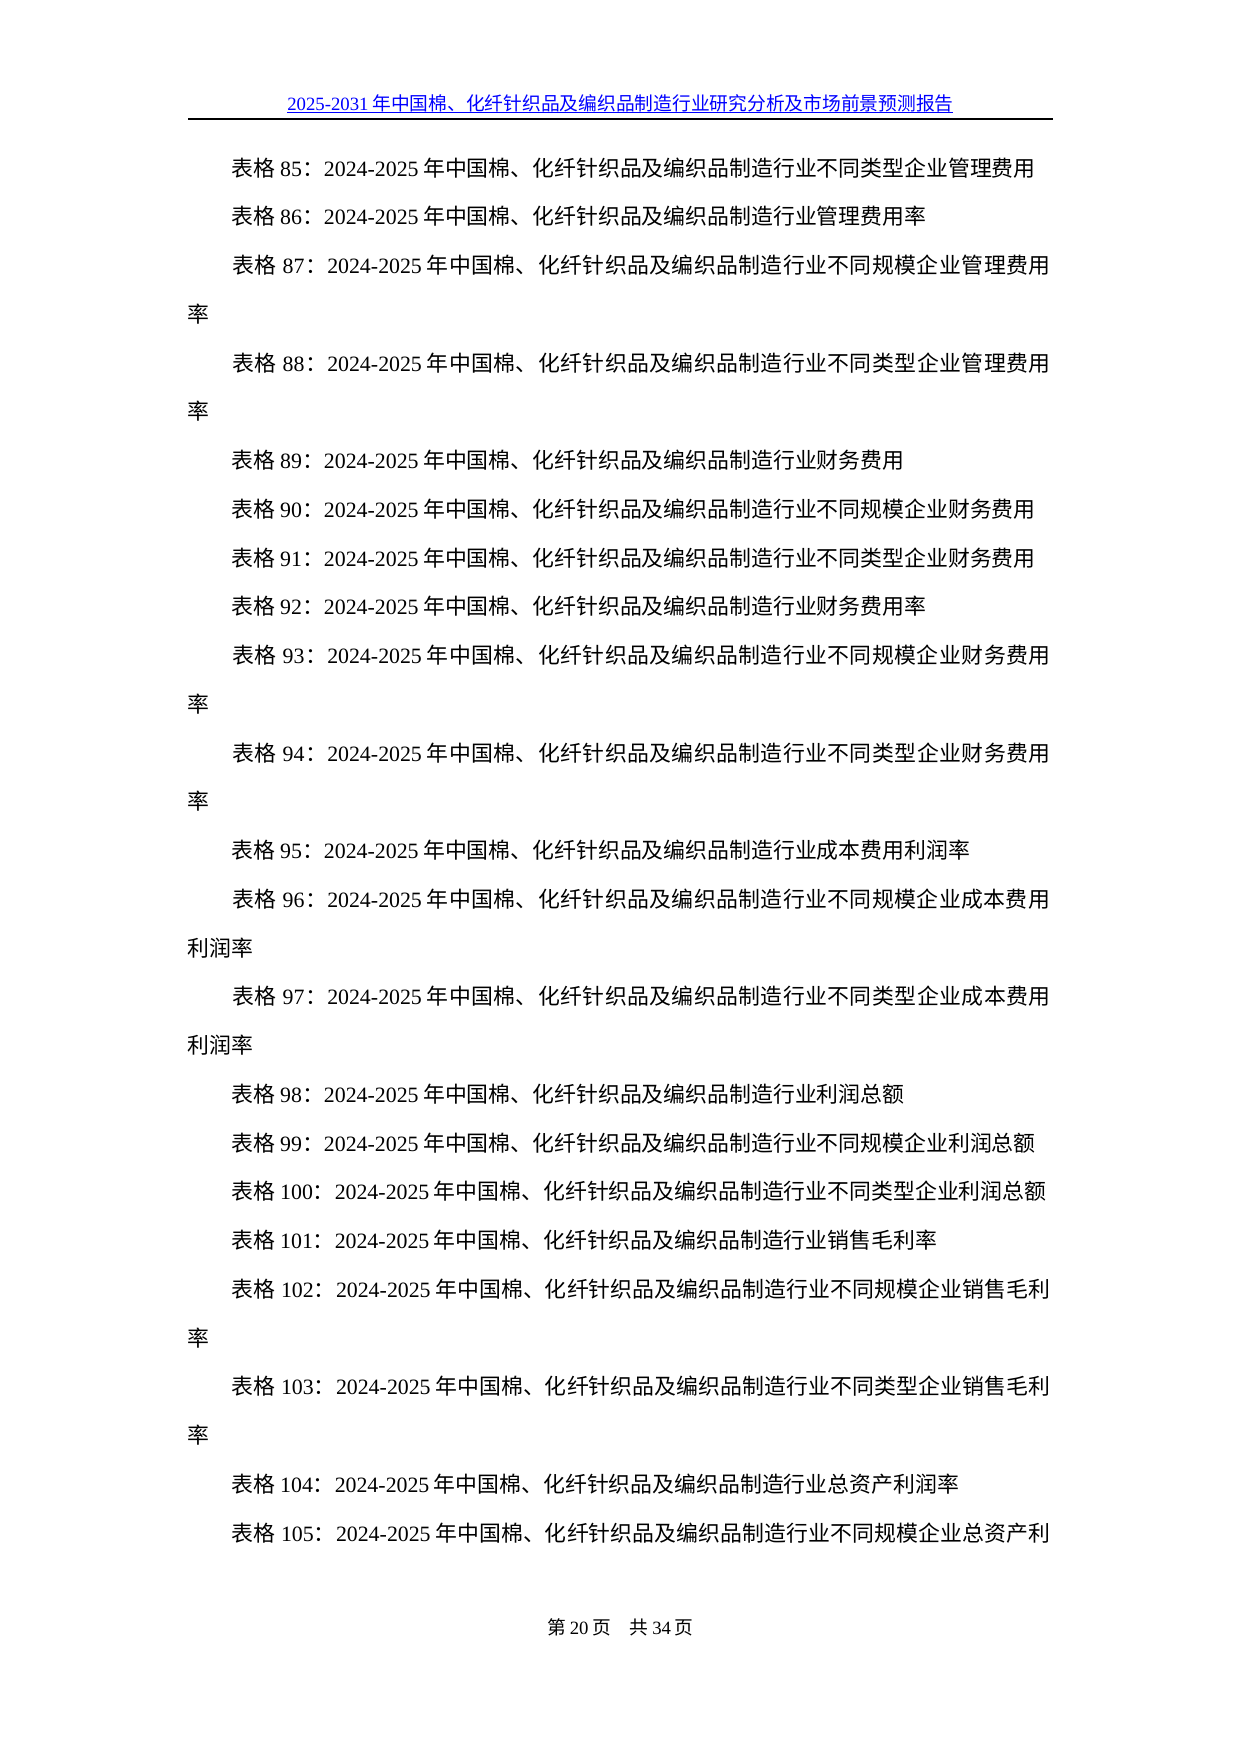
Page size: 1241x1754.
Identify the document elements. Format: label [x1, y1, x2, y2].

text [187, 150, 1053, 1548]
